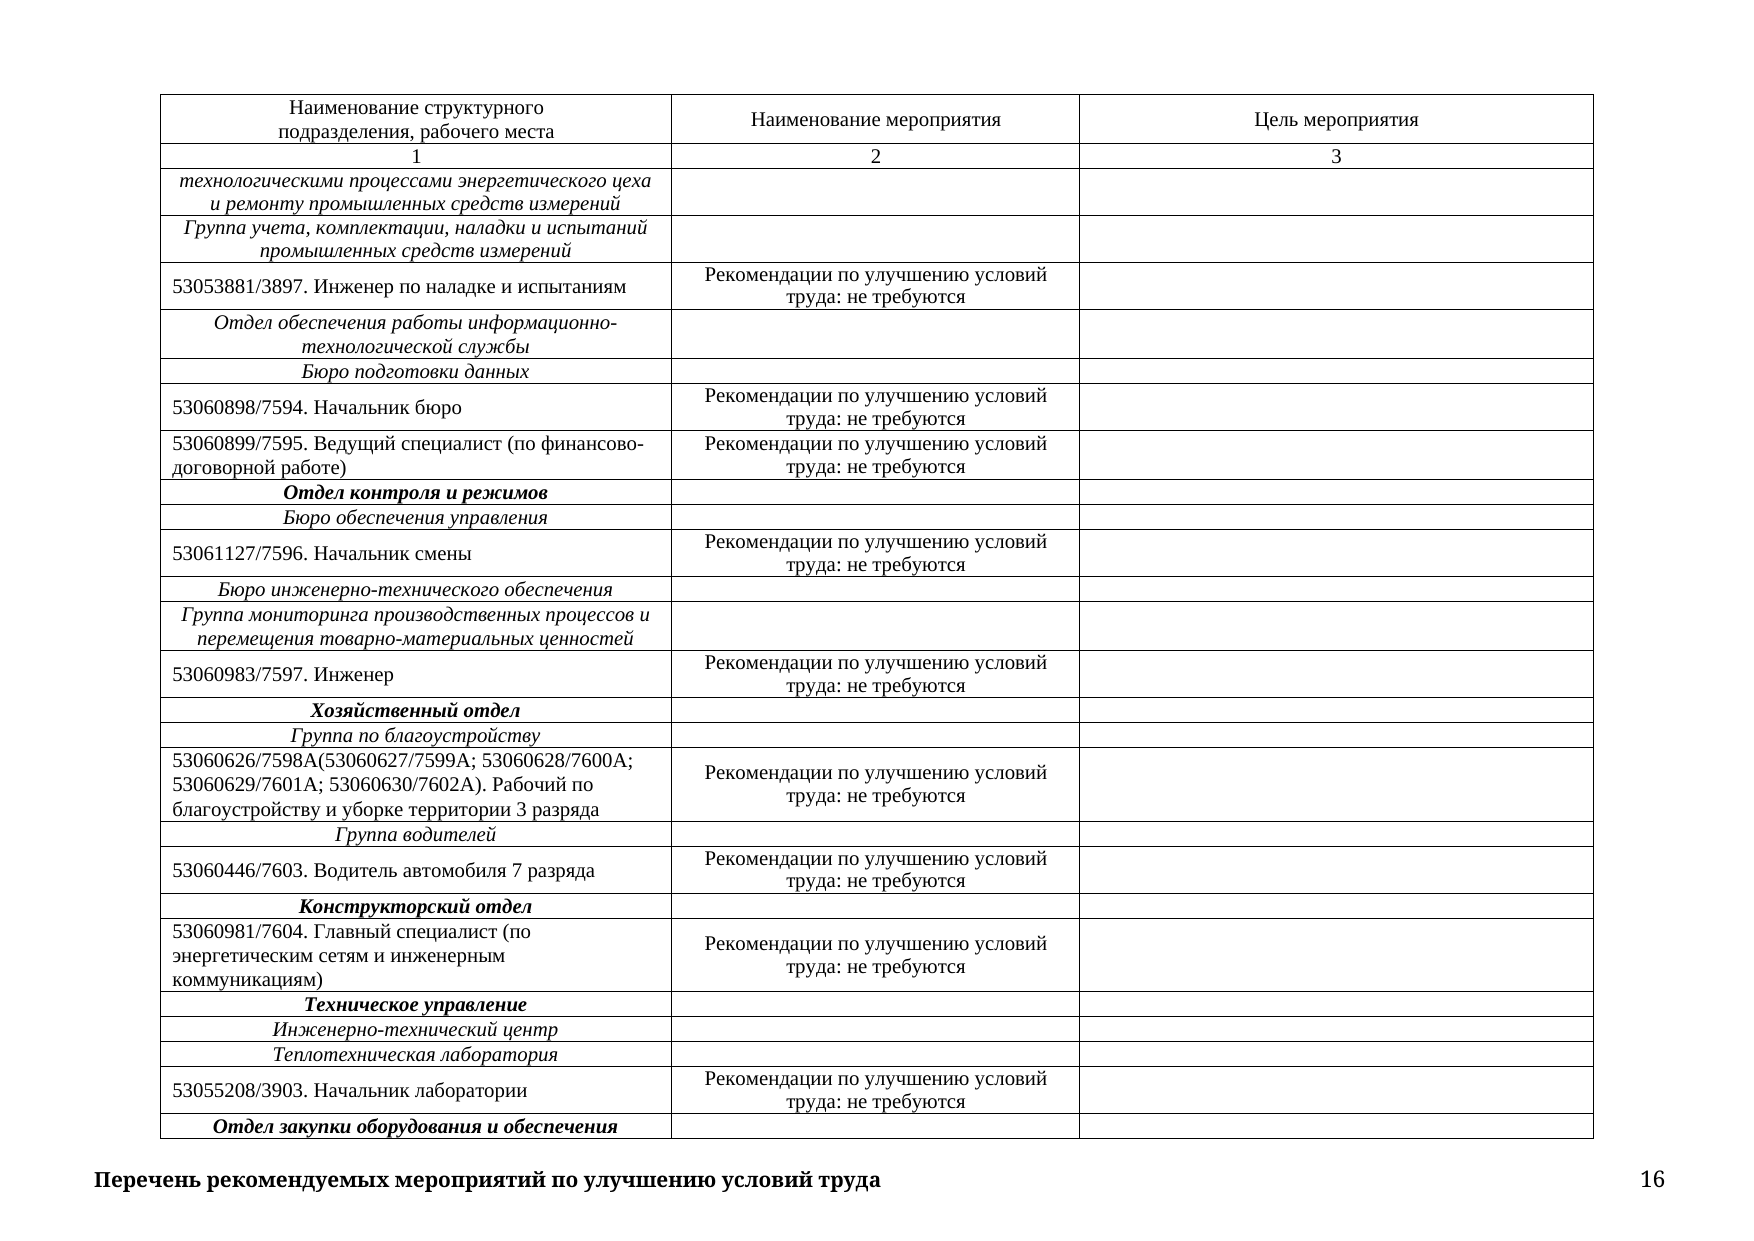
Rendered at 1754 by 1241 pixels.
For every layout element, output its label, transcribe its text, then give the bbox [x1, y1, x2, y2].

table_cell Отдел обеспечения работы информационно-технологической службы [161, 310, 671, 358]
table_cell Отдел контроля и режимов [161, 480, 671, 504]
table_cell [672, 216, 1079, 262]
table_cell Рекомендации по улучшению условий труда: не требуются [672, 530, 1079, 576]
table_cell [1080, 602, 1593, 650]
table_cell [1080, 384, 1593, 430]
table_header Наименование структурного подразделения, рабочего места [161, 95, 671, 143]
table_cell [672, 822, 1079, 846]
table_cell Рекомендации по улучшению условий труда: не требуются [672, 919, 1079, 991]
table_cell [672, 505, 1079, 529]
table_cell [1080, 310, 1593, 358]
table_cell [1080, 1042, 1593, 1066]
table_cell [1080, 263, 1593, 308]
table_cell Рекомендации по улучшению условий труда: не требуются [672, 263, 1079, 308]
table_cell [672, 1114, 1079, 1138]
table_cell Рекомендации по улучшению условий труда: не требуются [672, 847, 1079, 892]
table_cell Рекомендации по улучшению условий труда: не требуются [672, 431, 1079, 479]
table_cell Рекомендации по улучшению условий труда: не требуются [672, 651, 1079, 697]
table_cell [1080, 577, 1593, 601]
table_cell [1080, 216, 1593, 262]
table_cell 1 [161, 144, 671, 168]
table_cell 53053881/3897. Инженер по наладке и испытаниям [161, 263, 671, 308]
table_cell 53060983/7597. Инженер [161, 651, 671, 697]
table_cell [672, 169, 1079, 215]
table_cell [1080, 359, 1593, 383]
table_cell Хозяйственный отдел [161, 698, 671, 722]
table_cell [1080, 169, 1593, 215]
table_cell [672, 1042, 1079, 1066]
table_cell [1080, 505, 1593, 529]
table_cell [672, 894, 1079, 918]
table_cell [161, 169, 671, 215]
table_cell 3 [1080, 144, 1593, 168]
table_cell [672, 698, 1079, 722]
table_cell [1080, 1114, 1593, 1138]
table_cell Теплотехническая лаборатория [161, 1042, 671, 1066]
table_cell 2 [672, 144, 1079, 168]
table_cell Инженерно-технический центр [161, 1017, 671, 1041]
table_cell Рекомендации по улучшению условий труда: не требуются [672, 384, 1079, 430]
table_cell [672, 992, 1079, 1016]
table_cell [672, 359, 1079, 383]
table_cell 53060898/7594. Начальник бюро [161, 384, 671, 430]
table_header Наименование мероприятия [672, 95, 1079, 143]
table_cell Рекомендации по улучшению условий труда: не требуются [672, 748, 1079, 821]
table_cell [1080, 723, 1593, 747]
table_cell [1080, 698, 1593, 722]
table_header Цель мероприятия [1080, 95, 1593, 143]
table_cell [1080, 480, 1593, 504]
table_cell 53055208/3903. Начальник лаборатории [161, 1067, 671, 1113]
table_cell [672, 310, 1079, 358]
table_cell [1080, 894, 1593, 918]
table_cell [1080, 992, 1593, 1016]
table_cell Группа по благоустройству [161, 723, 671, 747]
table_cell [672, 577, 1079, 601]
table_cell [672, 480, 1079, 504]
table_cell [1080, 919, 1593, 991]
table_cell Техническое управление [161, 992, 671, 1016]
table_cell 53061127/7596. Начальник смены [161, 530, 671, 576]
table_cell Бюро обеспечения управления [161, 505, 671, 529]
table_cell [1080, 847, 1593, 892]
table_cell Бюро инженерно-технического обеспечения [161, 577, 671, 601]
table_cell [672, 723, 1079, 747]
table_cell Группа мониторинга производственных процессов и перемещения товарно-материальных ценностей [161, 602, 671, 650]
table_cell [1080, 1017, 1593, 1041]
table_cell [1080, 651, 1593, 697]
table_cell 53060446/7603. Водитель автомобиля 7 разряда [161, 847, 671, 892]
table_cell [1080, 822, 1593, 846]
table_cell [1080, 431, 1593, 479]
table_cell Конструкторский отдел [161, 894, 671, 918]
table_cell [161, 1114, 671, 1138]
table_cell Рекомендации по улучшению условий труда: не требуются [672, 1067, 1079, 1113]
table_cell [1080, 748, 1593, 821]
table_cell [1080, 530, 1593, 576]
table_cell Бюро подготовки данных [161, 359, 671, 383]
table_cell [672, 602, 1079, 650]
table_cell [672, 1017, 1079, 1041]
table_cell Группа водителей [161, 822, 671, 846]
table_cell Группа учета, комплектации, наладки и испытаний промышленных средств измерений [161, 216, 671, 262]
table_cell [1080, 1067, 1593, 1113]
table_cell 53060626/7598А(53060627/7599А; 53060628/7600А; 53060629/7601А; 53060630/7602А). Рабочий по благоустройству и уборке территории 3 разряда [161, 748, 671, 821]
table_cell 53060981/7604. Главный специалист (по энергетическим сетям и инженерным коммуникациям) [161, 919, 671, 991]
table_cell 53060899/7595. Ведущий специалист (по финансово-договорной работе) [161, 431, 671, 479]
